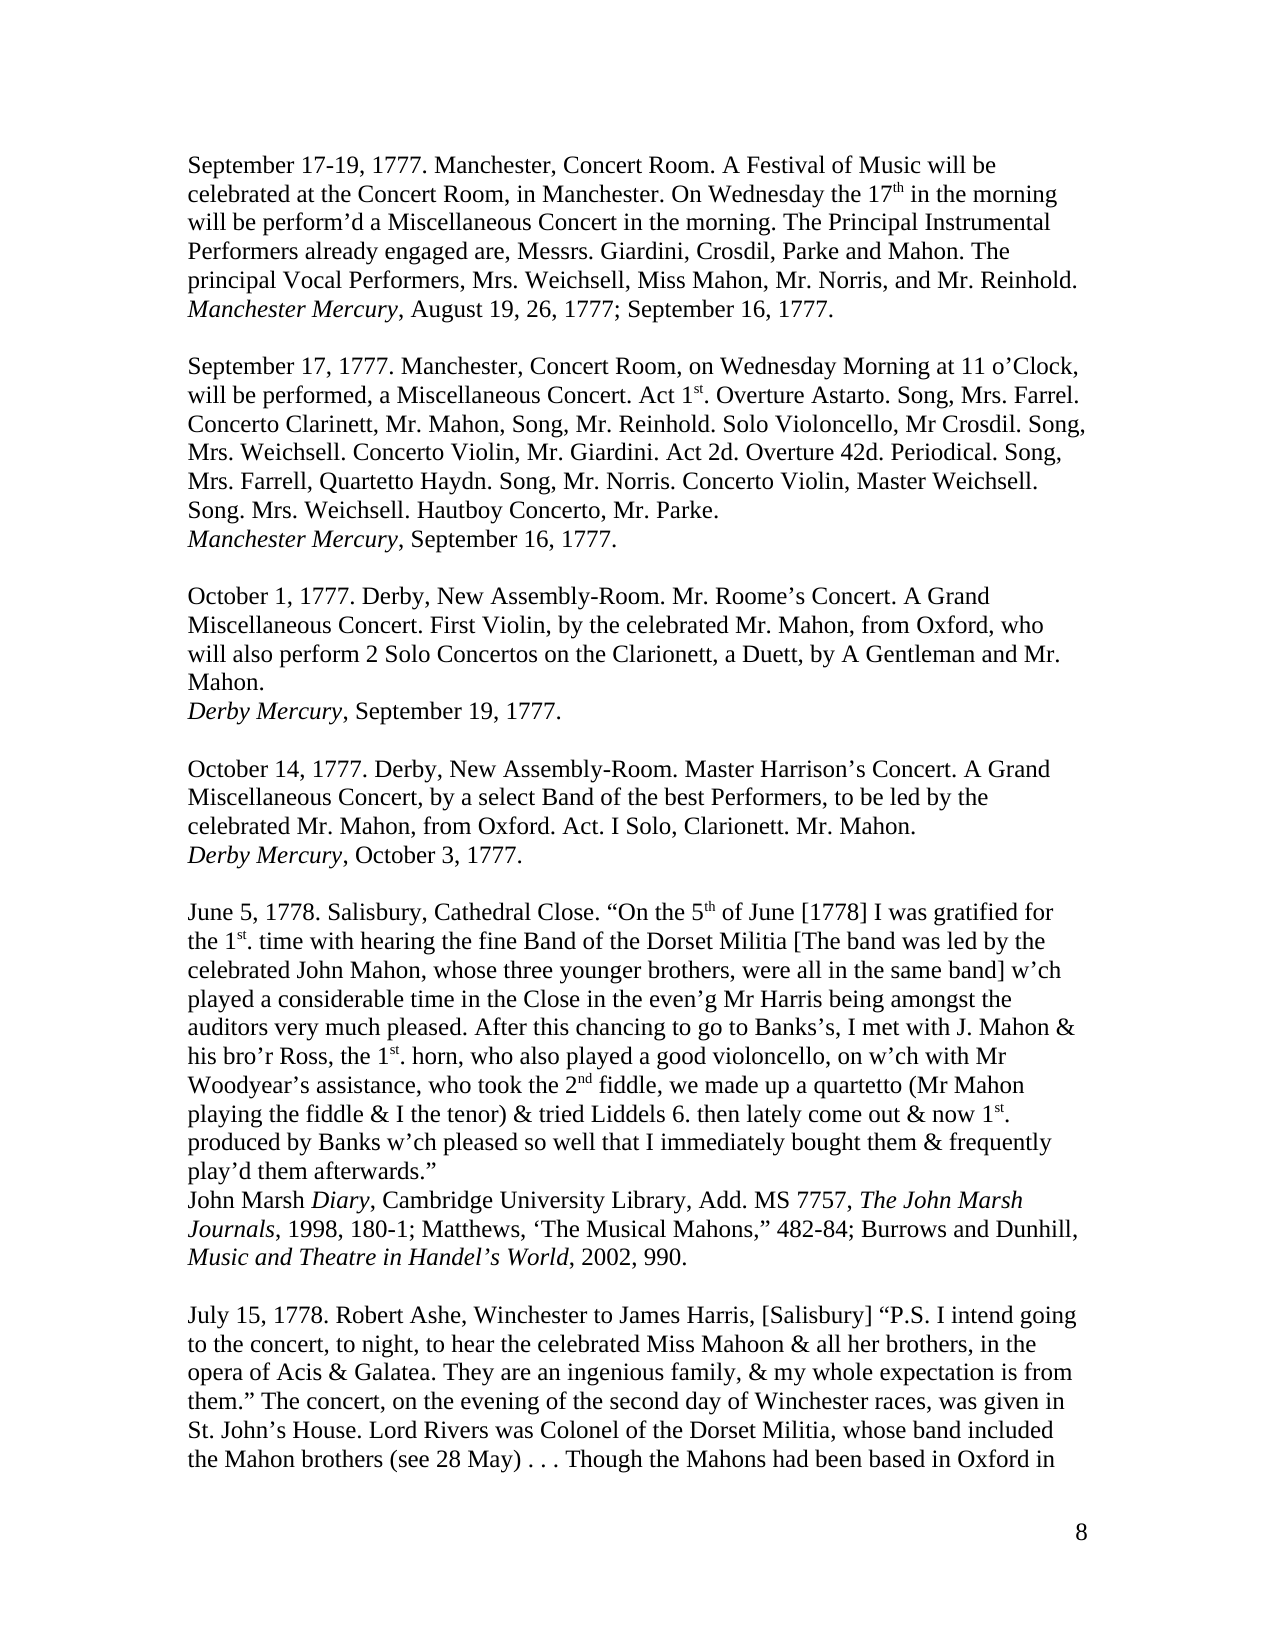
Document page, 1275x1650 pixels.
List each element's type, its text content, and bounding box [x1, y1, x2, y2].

text October 14, 1777. Derby, New Assembly-Room. Master Harrison’s Concert. A Grand Miscellaneous Concert, by a select Band of the best Performers, to be led by the celebrated Mr. Mahon, from Oxford. Act. I Solo, Clarionett. Mr. Mahon. [187, 754, 1087, 840]
text Derby Mercury, October 3, 1777. [187, 840, 1087, 869]
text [187, 1300, 1087, 1472]
text Manchester Mercury, August 19, 26, 1777; September 16, 1777. [187, 294, 1087, 322]
text Manchester Mercury, September 16, 1777. [187, 524, 1087, 552]
text John Marsh Diary, Cambridge University Library, Add. MS 7757, The John Marsh Journals, 1998, 180-1; Matthews, ‘The Musical Mahons,” 482-84; Burrows and Dunhill, Music and Theatre in Handel’s World, 2002, 990. [187, 1185, 1087, 1271]
text September 17, 1777. Manchester, Concert Room, on Wednesday Morning at 11 o’Clock, will be performed, a Miscellaneous Concert. Act 1st. Overture Astarto. Song, Mrs. Farrel. Concerto Clarinett, Mr. Mahon, Song, Mr. Reinhold. Solo Violoncello, Mr Crosdil. Song, Mrs. Weichsell. Concerto Violin, Mr. Giardini. Act 2d. Overture 42d. Periodical. Song, Mrs. Farrell, Quartetto Haydn. Song, Mr. Norris. Concerto Violin, Master Weichsell. Song. Mrs. Weichsell. Hautboy Concerto, Mr. Parke. [187, 351, 1087, 524]
text June 5, 1778. Salisbury, Cathedral Close. “On the 5th of June [1778] I was gratified for the 1st. time with hearing the fine Band of the Dorset Militia [The band was led by the celebrated John Mahon, whose three younger brothers, were all in the same band] w’ch played a considerable time in the Close in the even’g Mr Harris being amongst the auditors very much pleased. After this chancing to go to Banks’s, I met with J. Mahon & his bro’r Ross, the 1st. horn, who also played a good violoncello, on w’ch with Mr Woodyear’s assistance, who took the 2nd fiddle, we made up a quartetto (Mr Mahon playing the fiddle & I the tenor) & tried Liddels 6. then lately come out & now 1st. produced by Banks w’ch pleased so well that I immediately bought them & frequently play’d them afterwards.” [187, 897, 1087, 1185]
text October 1, 1777. Derby, New Assembly-Room. Mr. Roome’s Concert. A Grand Miscellaneous Concert. First Violin, by the celebrated Mr. Mahon, from Oxford, who will also perform 2 Solo Concertos on the Clarionett, a Duett, by A Gentleman and Mr. Mahon. [187, 581, 1087, 696]
text September 17-19, 1777. Manchester, Concert Room. A Festival of Music will be celebrated at the Concert Room, in Manchester. On Wednesday the 17th in the morning will be perform’d a Miscellaneous Concert in the morning. The Principal Instrumental Performers already engaged are, Messrs. Giardini, Crosdil, Parke and Mahon. The principal Vocal Performers, Mrs. Weichsell, Miss Mahon, Mr. Norris, and Mr. Reinhold. [187, 150, 1087, 294]
text Derby Mercury, September 19, 1777. [187, 696, 1087, 725]
